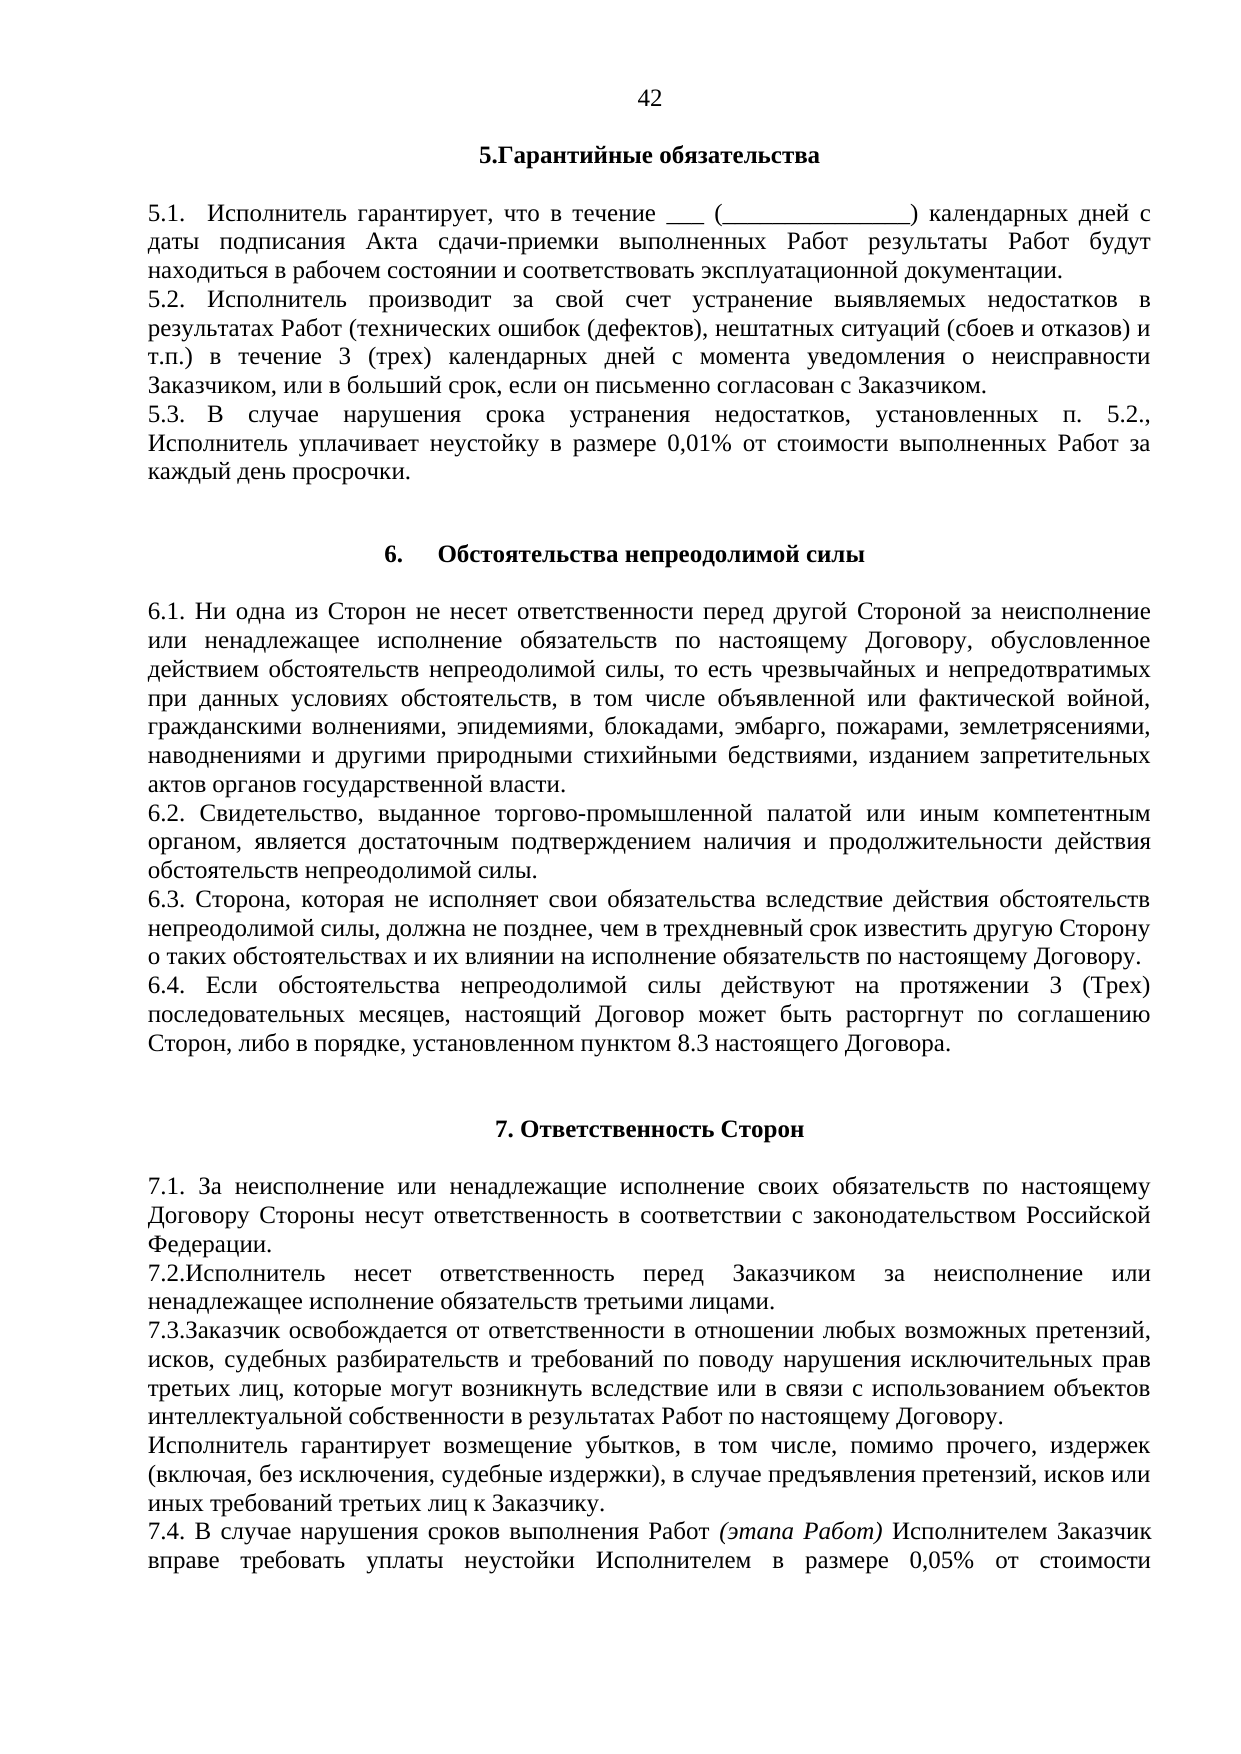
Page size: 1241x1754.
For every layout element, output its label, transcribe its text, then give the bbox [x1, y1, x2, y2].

text 6.4. Если обстоятельства непреодолимой силы действуют на протяжении 3 (Трех) последовательных месяцев, настоящий Договор может быть расторгнут по соглашению Сторон, либо в порядке, установленном пунктом 8.3 настоящего Договора. [148, 970, 1152, 1056]
text 6.1. Ни одна из Сторон не несет ответственности перед другой Стороной за неисполнение или ненадлежащее исполнение обязательств по настоящему Договору, обусловленное действием обстоятельств непреодолимой силы, то есть чрезвычайных и непредотвратимых при данных условиях обстоятельств, в том числе объявленной или фактической войной, гражданскими волнениями, эпидемиями, блокадами, эмбарго, пожарами, землетрясениями, наводнениями и другими природными стихийными бедствиями, изданием запретительных актов органов государственной власти. [148, 596, 1152, 798]
list Обстоятельства непреодолимой силы [384, 539, 1152, 568]
text 6.3. Сторона, которая не исполняет свои обязательства вследствие действия обстоятельств непреодолимой силы, должна не позднее, чем в трехдневный срок известить другую Сторону о таких обстоятельствах и их влиянии на исполнение обязательств по настоящему Договору. [148, 884, 1152, 970]
text Исполнитель гарантирует возмещение убытков, в том числе, помимо прочего, издержек (включая, без исключения, судебные издержки), в случае предъявления претензий, исков или иных требований третьих лиц к Заказчику. [148, 1430, 1152, 1516]
text 7.1. За неисполнение или ненадлежащие исполнение своих обязательств по настоящему Договору Стороны несут ответственность в соответствии с законодательством Российской Федерации. [148, 1171, 1152, 1258]
list В случае нарушения срока устранения недостатков, установленных п. 5.2., Исполнитель уплачивает неустойку в размере 0,01% от стоимости выполненных Работ за каждый день просрочки. [148, 399, 1152, 485]
text 7. Ответственность Сторон [148, 1114, 1152, 1143]
list Исполнитель гарантирует, что в течение ___ (_______________) календарных дней с даты подписания Акта сдачи-приемки выполненных Работ результаты Работ будут находиться в рабочем состоянии и соответствовать эксплуатационной документации. [148, 198, 1152, 284]
text 7.3.Заказчик освобождается от ответственности в отношении любых возможных претензий, исков, судебных разбирательств и требований по поводу нарушения исключительных прав третьих лиц, которые могут возникнуть вследствие или в связи с использованием объектов интеллектуальной собственности в результатах Работ по настоящему Договору. [148, 1315, 1152, 1430]
text 5.Гарантийные обязательства [148, 140, 1152, 169]
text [148, 1516, 1152, 1574]
list Исполнитель производит за свой счет устранение выявляемых недостатков в результатах Работ (технических ошибок (дефектов), нештатных ситуаций (сбоев и отказов) и т.п.) в течение 3 (трех) календарных дней с момента уведомления о неисправности Заказчиком, или в больший срок, если он письменно согласован с Заказчиком. [148, 284, 1152, 399]
text 6.2. Свидетельство, выданное торгово-промышленной палатой или иным компетентным органом, является достаточным подтверждением наличия и продолжительности действия обстоятельств непреодолимой силы. [148, 798, 1152, 884]
text 7.2.Исполнитель несет ответственность перед Заказчиком за неисполнение или ненадлежащее исполнение обязательств третьими лицами. [148, 1258, 1152, 1315]
